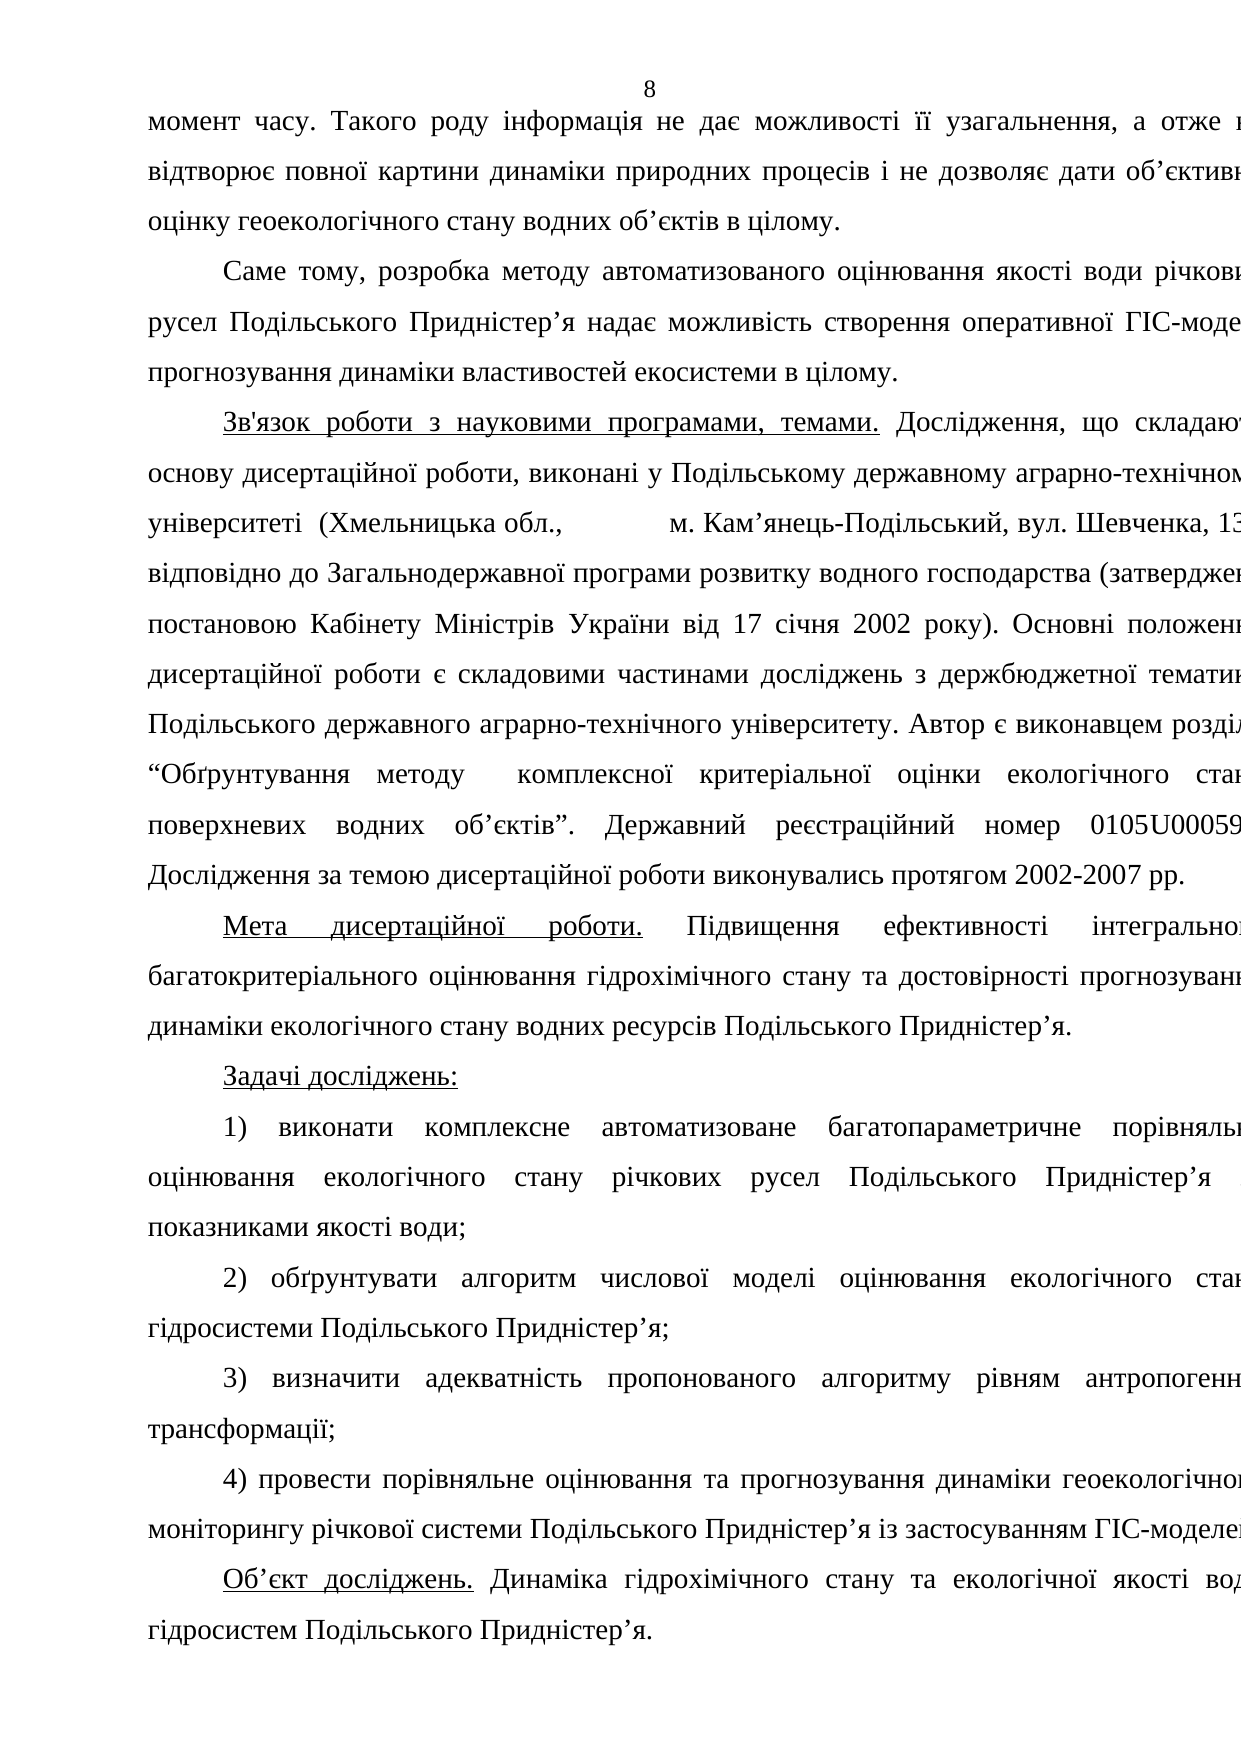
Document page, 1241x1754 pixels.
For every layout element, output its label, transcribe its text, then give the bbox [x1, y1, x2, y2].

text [148, 103, 1240, 237]
text 2) обґрунтувати алгоритм числової моделі оцінювання екологічного стану гідросистеми Подільського Придністер’я; [148, 1260, 1240, 1344]
text 4) провести порівняльне оцінювання та прогнозування динаміки геоекологічного моніторингу річкової системи Подільського Придністер’я із застосуванням ГІС-моделей. [148, 1461, 1240, 1545]
text 1) виконати комплексне автоматизоване багатопараметричне порівняльне оцінювання екологічного стану річкових русел Подільського Придністер’я за показниками якості води; [148, 1109, 1240, 1243]
text Об’єкт досліджень. Динаміка гідрохімічного стану та екологічної якості води гідросистем Подільського Придністер’я. [148, 1562, 1240, 1646]
text Мета дисертаційної роботи. Підвищення ефективності інтегрального багатокритеріального оцінювання гідрохімічного стану та достовірності прогнозування динаміки екологічного стану водних ресурсів Подільського Придністер’я. [148, 908, 1240, 1042]
text Саме тому, розробка методу автоматизованого оцінювання якості води річкових русел Подільського Придністер’я надає можливість створення оперативної ГІС-моделі прогнозування динаміки властивостей екосистеми в цілому. [148, 253, 1240, 388]
text Зв'язок роботи з науковими програмами, темами. Дослідження, що складають основу дисертаційної роботи, виконані у Подільському державному аграрно-технічному університеті (Хмельницька обл., м. Кам’янець-Подільський, вул. Шевченка, 13), відповідно до Загальнодержавної програми розвитку водного господарства (затверджена постановою Кабінету Міністрів України від 17 січня 2002 року). Основні положення дисертаційної роботи є складовими частинами досліджень з держбюджетної тематики Подільського державного аграрно-технічного університету. Автор є виконавцем розділу “Обґрунтування методу комплексної критеріальної оцінки екологічного стану поверхневих водних об’єктів”. Державний реєстраційний номер 0105U000594. Дослідження за темою дисертаційної роботи виконувались протягом 2002-2007 рр. [148, 404, 1240, 891]
text 3) визначити адекватність пропонованого алгоритму рівням антропогенної трансформації; [148, 1360, 1240, 1444]
text Задачі досліджень: [148, 1058, 1240, 1092]
